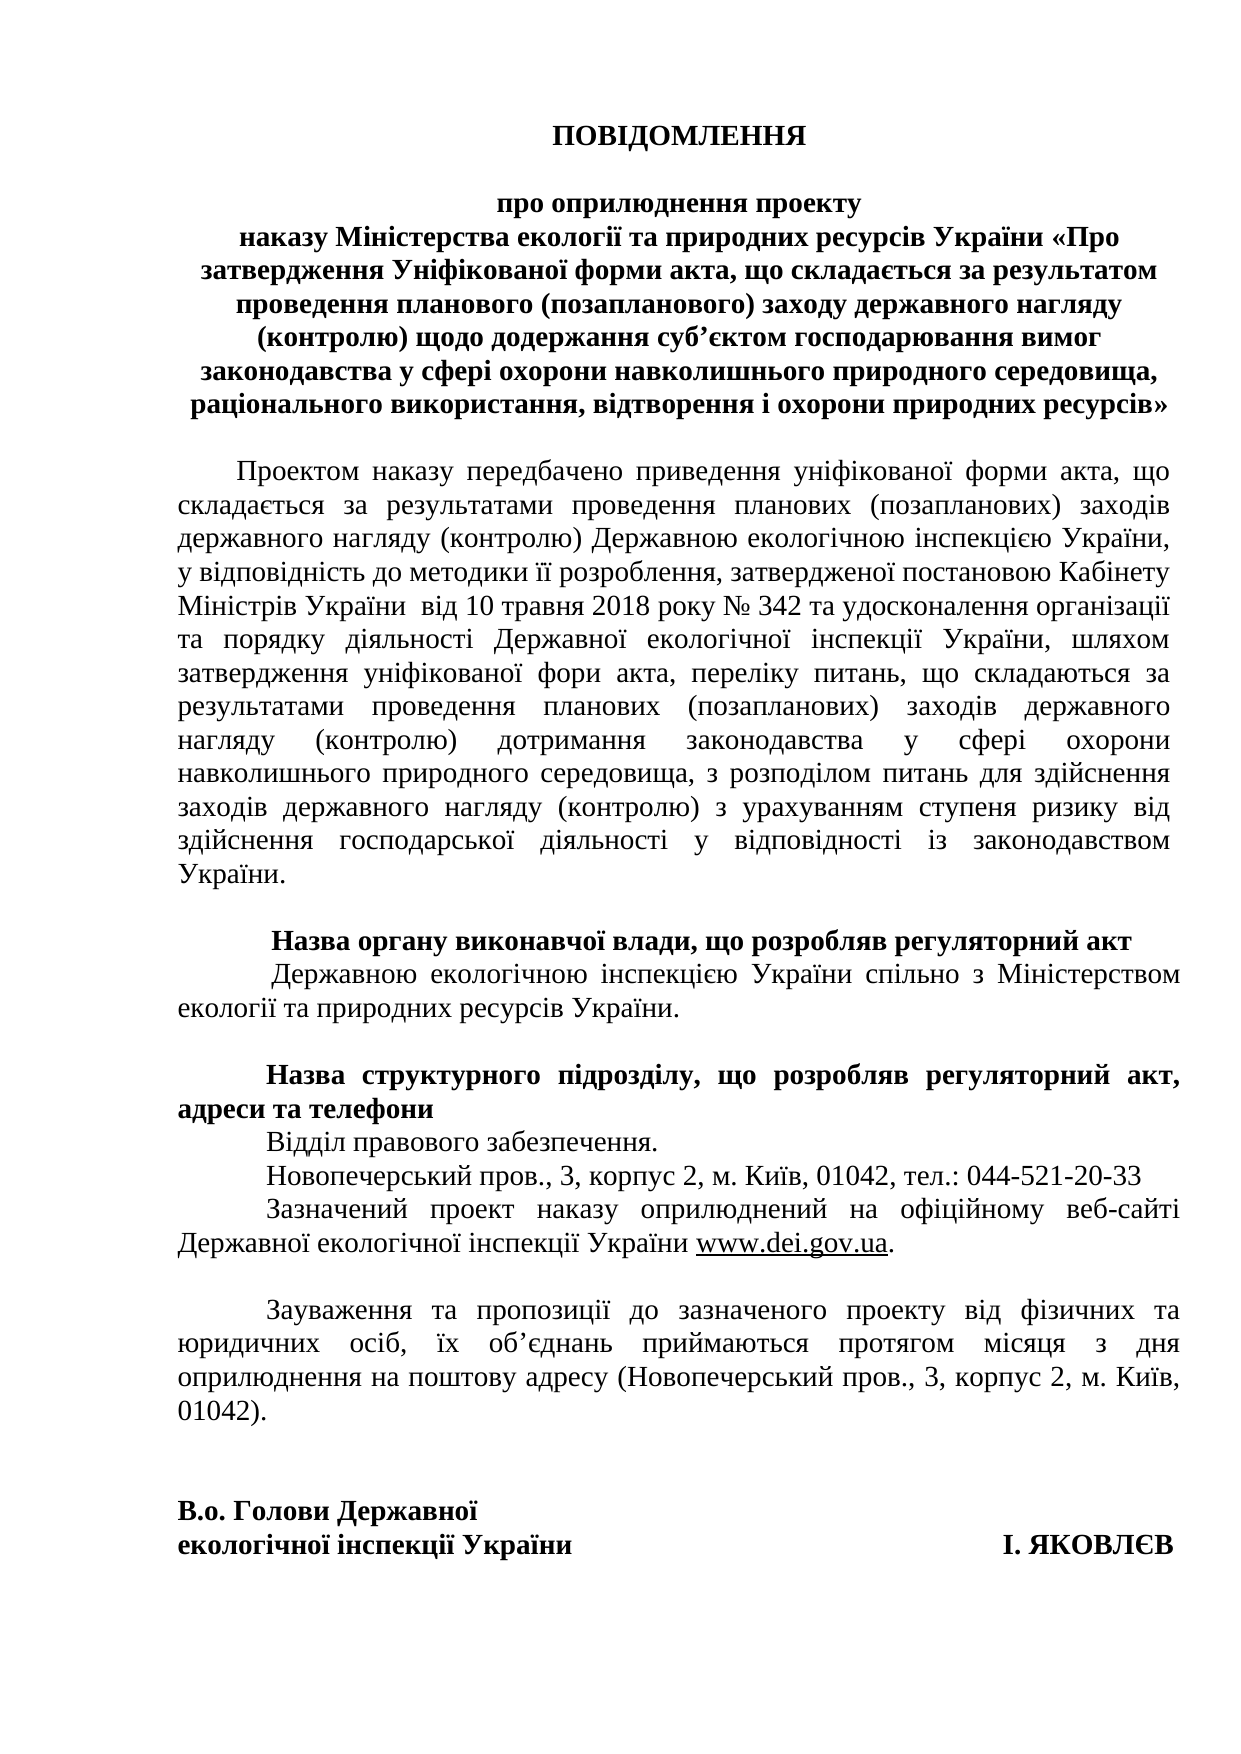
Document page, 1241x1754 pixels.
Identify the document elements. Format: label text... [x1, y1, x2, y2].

text ПОВІДОМЛЕННЯ [177, 118, 1181, 152]
text екологічної інспекції України І. ЯКОВЛЄВ [177, 1527, 1181, 1560]
text Відділ правового забезпечення. [177, 1124, 1181, 1158]
text В.о. Голови Державної [177, 1493, 1181, 1527]
text Державною екологічною інспекцією України спільно з Міністерством екології та природних ресурсів України. [177, 957, 1181, 1024]
text Назва структурного підрозділу, що розробляв регуляторний акт, адреси та телефони [177, 1057, 1181, 1124]
text Новопечерський пров., 3, корпус 2, м. Київ, 01042, тел.: 044-521-20-33 [177, 1158, 1181, 1191]
text Назва органу виконавчої влади, що розробляв регуляторний акт [177, 923, 1181, 957]
text Проектом наказу передбачено приведення уніфікованої форми акта, що складається за результатами проведення планових (позапланових) заходів державного нагляду (контролю) Державною екологічною інспекцією України, у відповідність до методики її розроблення, затвердженої постановою Кабінету Міністрів України від 10 травня 2018 року № 342 та удосконалення організації та порядку діяльності Державної екологічної інспекції України, шляхом затвердження уніфікованої фори акта, переліку питань, що складаються за результатами проведення планових (позапланових) заходів державного нагляду (контролю) дотримання законодавства у сфері охорони навколишнього природного середовища, з розподілом питань для здійснення заходів державного нагляду (контролю) з урахуванням ступеня ризику від здійснення господарської діяльності у відповідності із законодавством України. [177, 453, 1171, 889]
text наказу Міністерства екології та природних ресурсів України «Про затвердження Уніфікованої форми акта, що складається за результатом проведення планового (позапланового) заходу державного нагляду (контролю) щодо додержання суб’єктом господарювання вимог законодавства у сфері охорони навколишнього природного середовища, раціонального використання, відтворення і охорони природних ресурсів» [177, 219, 1181, 420]
text про оприлюднення проекту [177, 185, 1181, 219]
text Зауваження та пропозиції до зазначеного проекту від фізичних та юридичних осіб, їх об’єднань приймаються протягом місяця з дня оприлюднення на поштову адресу (Новопечерський пров., 3, корпус 2, м. Київ, 01042). [177, 1292, 1181, 1426]
text Зазначений проект наказу оприлюднений на офіційному веб-сайті Державної екологічної інспекції України www.dei.gov.ua. [177, 1191, 1181, 1258]
